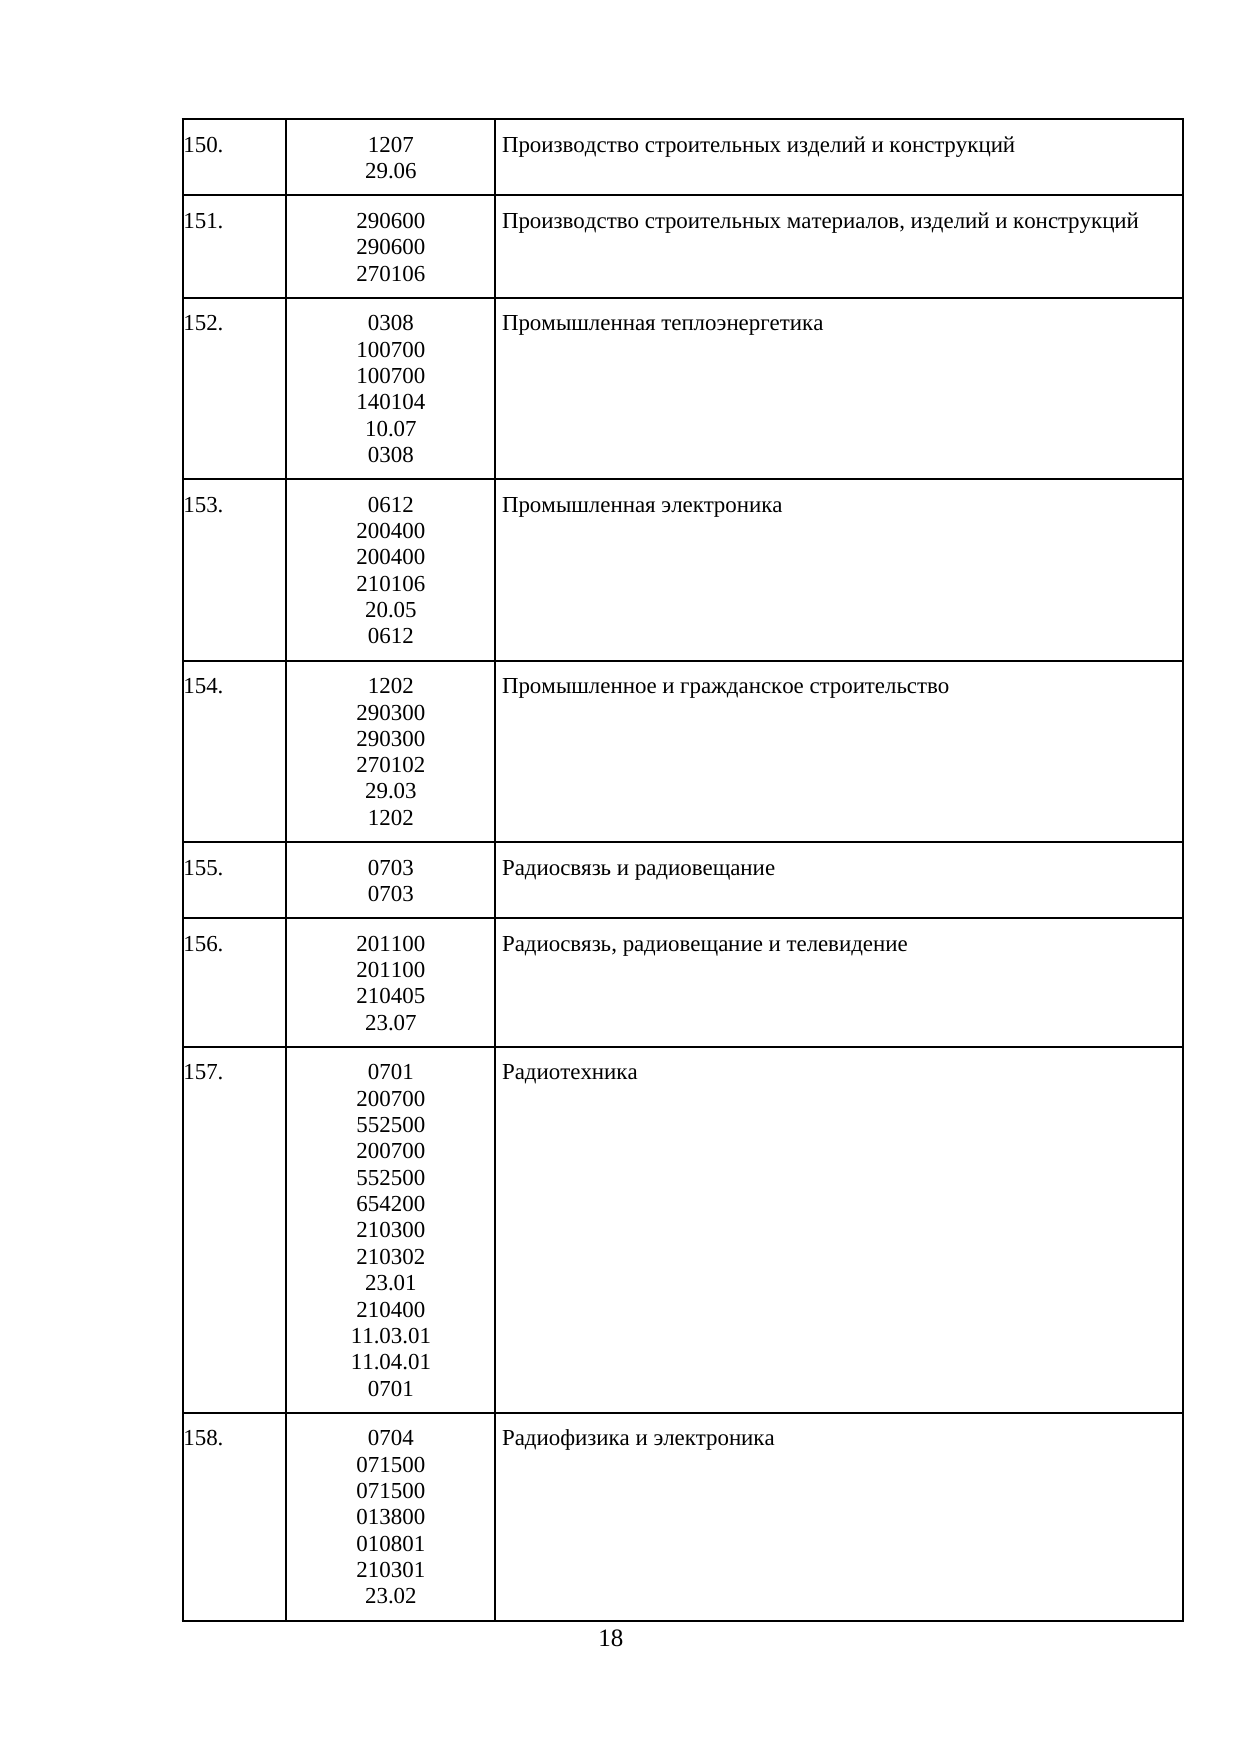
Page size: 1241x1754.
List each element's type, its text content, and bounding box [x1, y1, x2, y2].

table_cell Радиофизика и электроника [496, 1414, 1182, 1619]
table_cell 0612 200400 200400 210106 20.05 0612 [287, 480, 494, 659]
table_cell [184, 196, 285, 297]
table_cell [184, 919, 285, 1046]
table_cell Радиосвязь, радиовещание и телевидение [496, 919, 1182, 1046]
table_cell Промышленная электроника [496, 480, 1182, 659]
table_cell [184, 662, 285, 841]
table_cell [184, 843, 285, 917]
table_cell 1202 290300 290300 270102 29.03 1202 [287, 662, 494, 841]
table_cell Производство строительных материалов, изделий и конструкций [496, 196, 1182, 297]
table_cell Радиотехника [496, 1048, 1182, 1412]
table_cell 0701 200700 552500 200700 552500 654200 210300 210302 23.01 210400 11.03.01 11.04.01 0701 [287, 1048, 494, 1412]
table_cell Промышленная теплоэнергетика [496, 299, 1182, 478]
table_cell 0703 0703 [287, 843, 494, 917]
table_cell 0704 071500 071500 013800 010801 210301 23.02 [287, 1414, 494, 1619]
table_cell Промышленное и гражданское строительство [496, 662, 1182, 841]
table_cell 0308 100700 100700 140104 10.07 0308 [287, 299, 494, 478]
table_cell [184, 120, 285, 194]
table_cell 1207 29.06 [287, 120, 494, 194]
table_cell Производство строительных изделий и конструкций [496, 120, 1182, 194]
table_cell [184, 1048, 285, 1412]
table_cell [184, 299, 285, 478]
table_cell [184, 1414, 285, 1619]
table_cell Радиосвязь и радиовещание [496, 843, 1182, 917]
table_cell 201100 201100 210405 23.07 [287, 919, 494, 1046]
table_cell [184, 480, 285, 659]
table_cell 290600 290600 270106 [287, 196, 494, 297]
